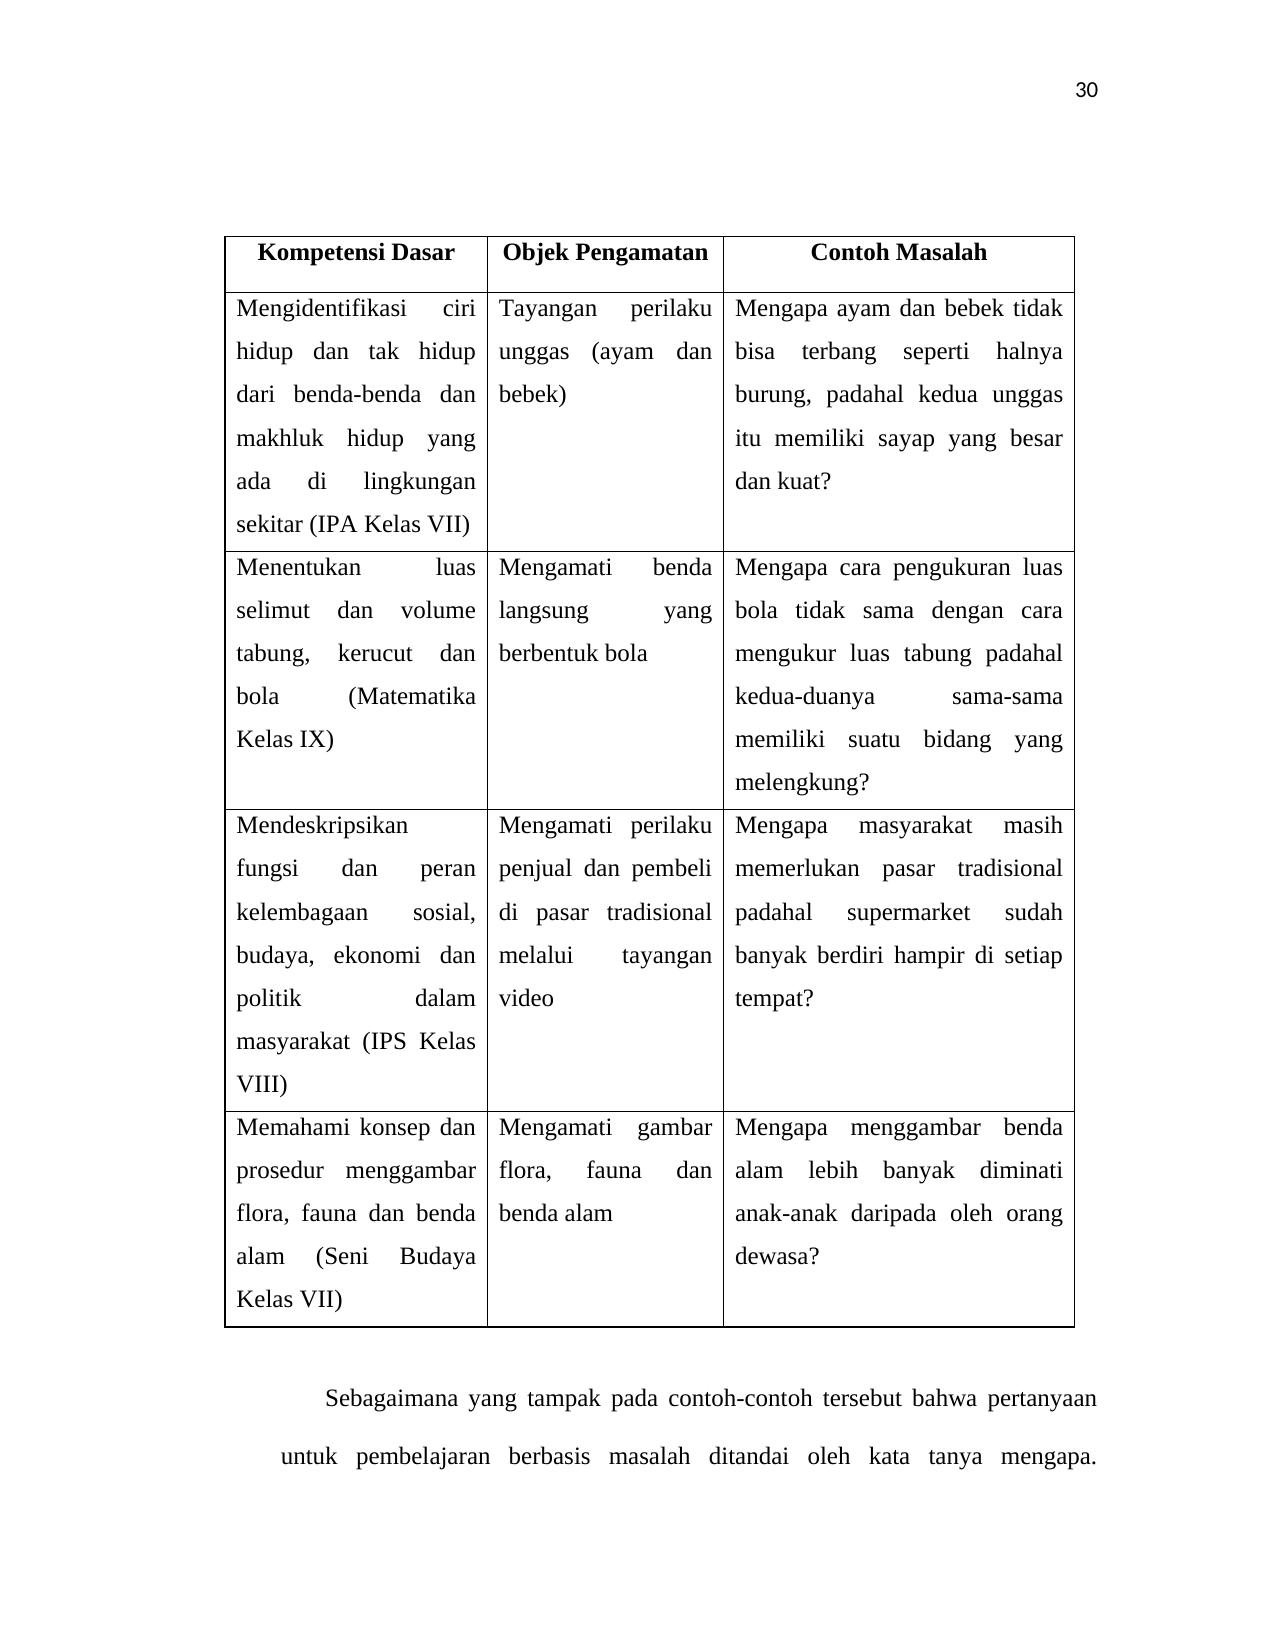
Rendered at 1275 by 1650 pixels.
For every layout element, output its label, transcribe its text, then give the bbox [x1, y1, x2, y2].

table_cell Tayangan perilaku unggas (ayam dan bebek) [488, 293, 723, 551]
table_cell Mengamati gambar flora, fauna dan benda alam [488, 1112, 723, 1326]
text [281, 1383, 1098, 1470]
table_header Kompetensi Dasar [226, 237, 487, 292]
table_cell Mengamati perilaku penjual dan pembeli di pasar tradisional melalui tayangan video [488, 810, 723, 1111]
table_cell Memahami konsep dan prosedur menggambar flora, fauna dan benda alam (Seni Budaya Kelas VII) [226, 1112, 487, 1326]
table_cell Menentukan luas selimut dan volume tabung, kerucut dan bola (Matematika Kelas IX) [226, 552, 487, 809]
table_header Objek Pengamatan [488, 237, 723, 292]
table_header Contoh Masalah [724, 237, 1074, 292]
table_cell Mengamati benda langsung yang berbentuk bola [488, 552, 723, 809]
table_cell Mengapa masyarakat masih memerlukan pasar tradisional padahal supermarket sudah banyak berdiri hampir di setiap tempat? [724, 810, 1074, 1111]
table_cell Mengapa cara pengukuran luas bola tidak sama dengan cara mengukur luas tabung padahal kedua-duanya sama-sama memiliki suatu bidang yang melengkung? [724, 552, 1074, 809]
table_cell Mengidentifikasi ciri hidup dan tak hidup dari benda-benda dan makhluk hidup yang ada di lingkungan sekitar (IPA Kelas VII) [226, 293, 487, 551]
table_cell Mengapa ayam dan bebek tidak bisa terbang seperti halnya burung, padahal kedua unggas itu memiliki sayap yang besar dan kuat? [724, 293, 1074, 551]
table_cell Mengapa menggambar benda alam lebih banyak diminati anak-anak daripada oleh orang dewasa? [724, 1112, 1074, 1326]
table_cell Mendeskripsikan fungsi dan peran kelembagaan sosial, budaya, ekonomi dan politik dalam masyarakat (IPS Kelas VIII) [226, 810, 487, 1111]
